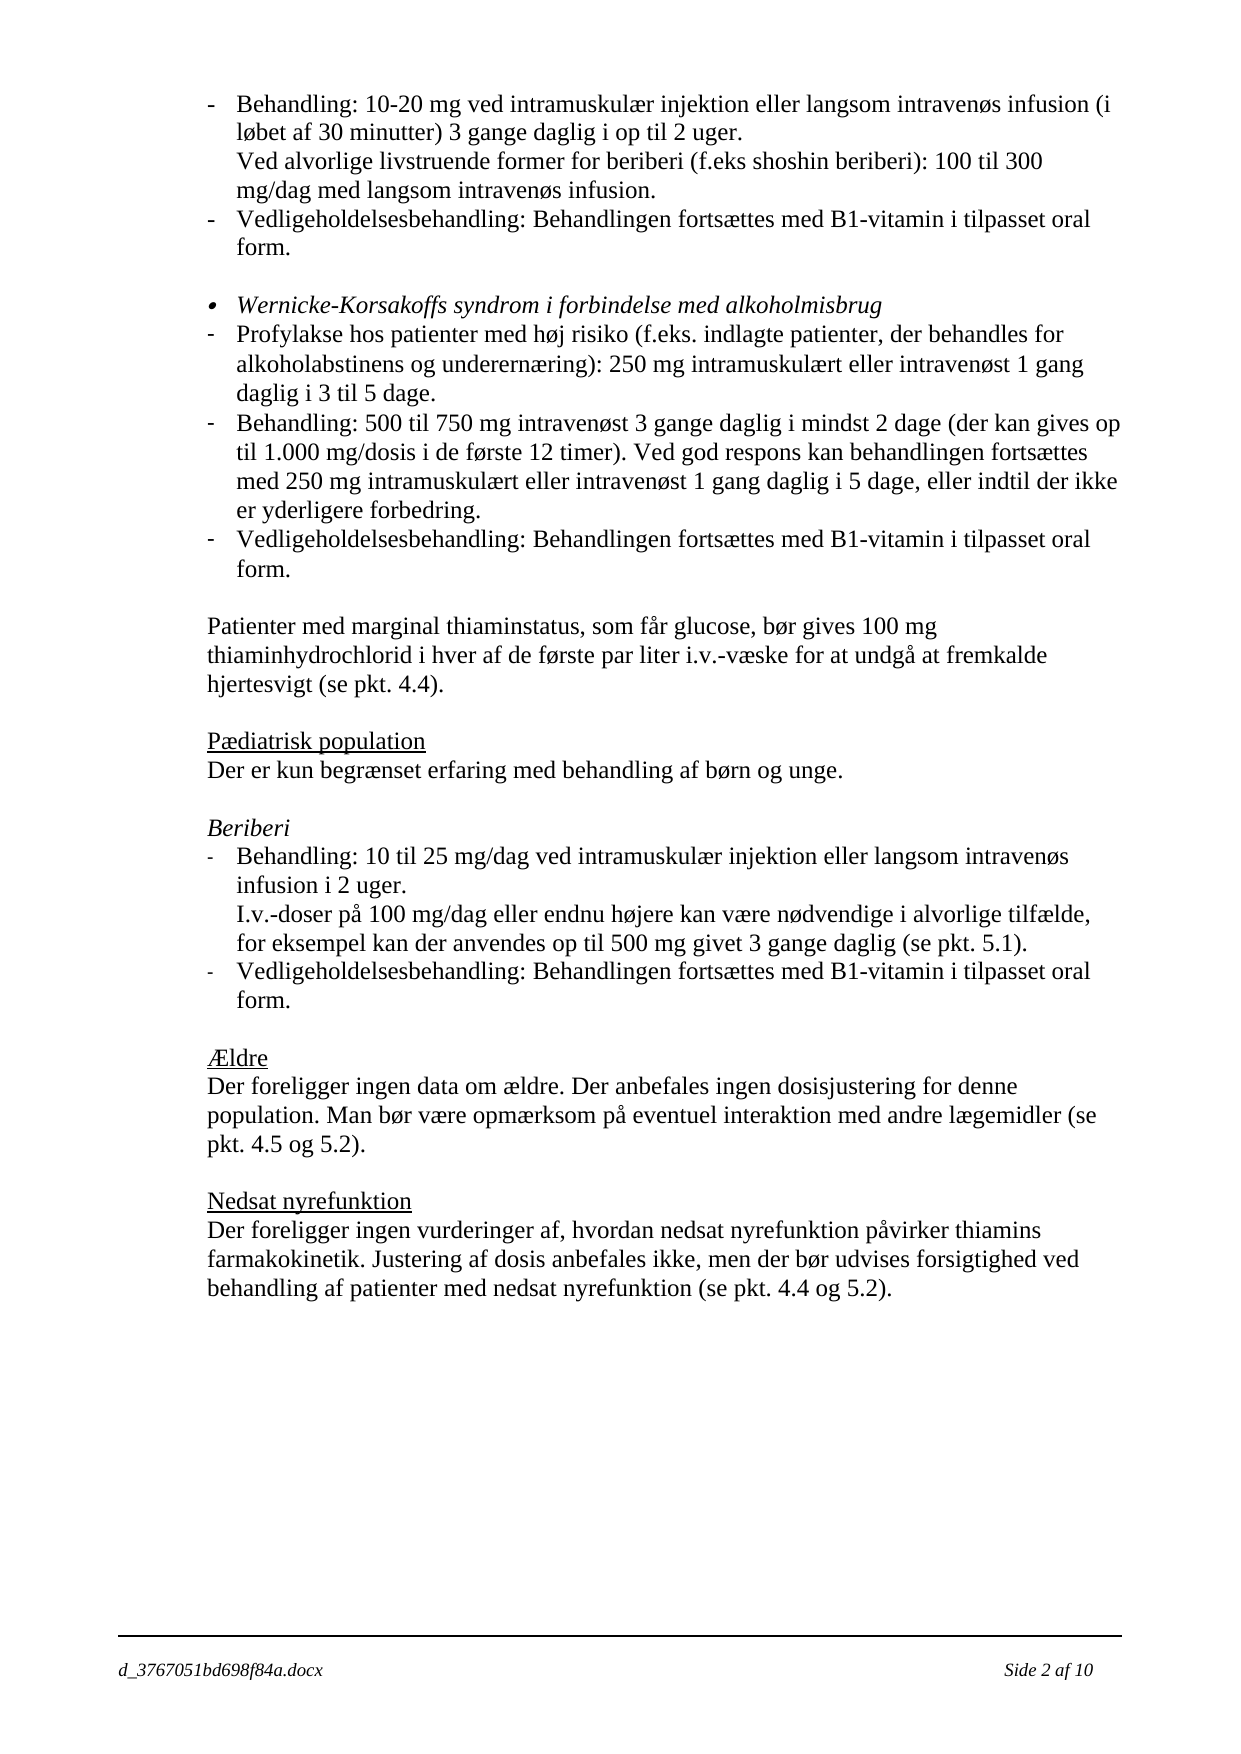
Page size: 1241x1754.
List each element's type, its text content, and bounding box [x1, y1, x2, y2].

text Ved alvorlige livstruende former for beriberi (f.eks shoshin beriberi): 100 til 300 mg/dag med langsom intravenøs infusion. [236, 146, 1122, 204]
list Vedligeholdelsesbehandling: Behandlingen fortsættes med B1-vitamin i tilpasset oral form. [207, 204, 1122, 261]
text Patienter med marginal thiaminstatus, som får glucose, bør gives 100 mg thiaminhydrochlorid i hver af de første par liter i.v.-væske for at undgå at fremkalde hjertesvigt (se pkt. 4.4). [207, 611, 1122, 698]
text Nedsat nyrefunktion [207, 1186, 1122, 1215]
list Vedligeholdelsesbehandling: Behandlingen fortsættes med B1-vitamin i tilpasset oral form. [207, 956, 1122, 1014]
text Ældre [207, 1043, 1122, 1071]
list Vedligeholdelsesbehandling: Behandlingen fortsættes med B1-vitamin i tilpasset oral form. [207, 523, 1122, 583]
text Der er kun begrænset erfaring med behandling af børn og unge. [207, 755, 1122, 784]
text Beriberi [207, 813, 1122, 841]
text Pædiatrisk population [207, 726, 1122, 755]
text Der foreligger ingen vurderinger af, hvordan nedsat nyrefunktion påvirker thiamins farmakokinetik. Justering af dosis anbefales ikke, men der bør udvises forsigtighed ved behandling af patienter med nedsat nyrefunktion (se pkt. 4.4 og 5.2). [207, 1215, 1122, 1301]
text I.v.-doser på 100 mg/dag eller endnu højere kan være nødvendige i alvorlige tilfælde, for eksempel kan der anvendes op til 500 mg givet 3 gange daglig (se pkt. 5.1). [207, 899, 1122, 956]
text Der foreligger ingen data om ældre. Der anbefales ingen dosisjustering for denne population. Man bør være opmærksom på eventuel interaktion med andre lægemidler (se pkt. 4.5 og 5.2). [207, 1071, 1122, 1158]
list Behandling: 10-20 mg ved intramuskulær injektion eller langsom intravenøs infusion (i løbet af 30 minutter) 3 gange daglig i op til 2 uger. [207, 89, 1122, 146]
list Profylakse hos patienter med høj risiko (f.eks. indlagte patienter, der behandles for alkoholabstinens og underernæring): 250 mg intramuskulært eller intravenøst 1 gang daglig i 3 til 5 dage. [207, 319, 1122, 407]
list Behandling: 10 til 25 mg/dag ved intramuskulær injektion eller langsom intravenøs infusion i 2 uger. [207, 841, 1122, 899]
list Wernicke-Korsakoffs syndrom i forbindelse med alkoholmisbrug [207, 290, 1122, 319]
list Behandling: 500 til 750 mg intravenøst 3 gange daglig i mindst 2 dage (der kan gives op til 1.000 mg/dosis i de første 12 timer). Ved god respons kan behandlingen fortsættes med 250 mg intramuskulært eller intravenøst 1 gang daglig i 5 dage, eller indtil der ikke er yderligere forbedring. [207, 407, 1122, 523]
